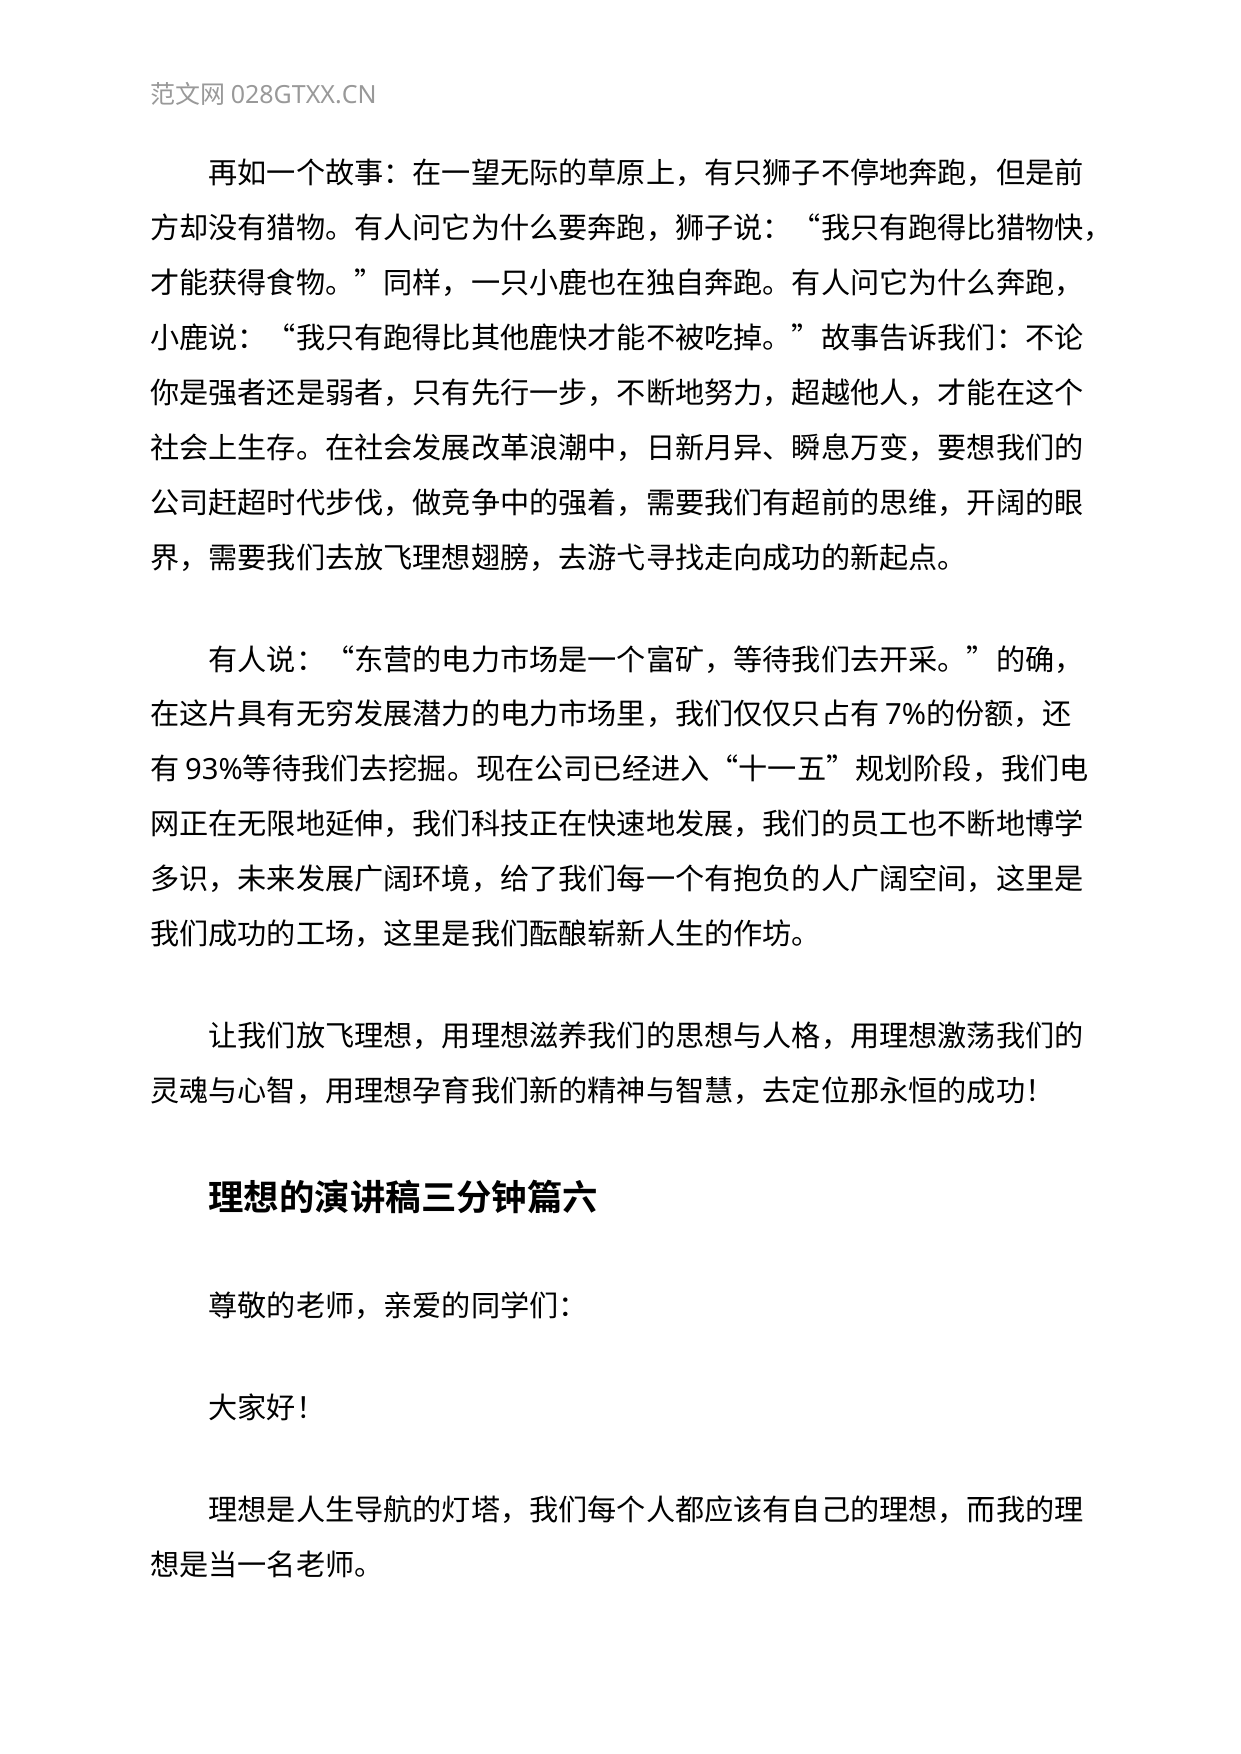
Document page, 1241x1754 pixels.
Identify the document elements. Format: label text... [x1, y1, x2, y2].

text 理想的演讲稿三分钟篇六 [150, 1169, 1090, 1220]
text 再如一个故事：在一望无际的草原上，有只狮子不停地奔跑，但是前方却没有猎物。有人问它为什么要奔跑，狮子说：“我只有跑得比猎物快，才能获得食物。”同样，一只小鹿也在独自奔跑。有人问它为什么奔跑，小鹿说：“我只有跑得比其他鹿快才能不被吃掉。”故事告诉我们：不论你是强者还是弱者，只有先行一步，不断地努力，超越他人，才能在这个社会上生存。在社会发展改革浪潮中，日新月异、瞬息万变，要想我们的公司赶超时代步伐，做竞争中的强着，需要我们有超前的思维，开阔的眼界，需要我们去放飞理想翅膀，去游弋寻找走向成功的新起点。 [150, 150, 1090, 577]
text 理想是人生导航的灯塔，我们每个人都应该有自己的理想，而我的理想是当一名老师。 [150, 1486, 1090, 1583]
text 尊敬的老师，亲爱的同学们： [150, 1283, 1090, 1325]
text 有人说：“东营的电力市场是一个富矿，等待我们去开采。”的确，在这片具有无穷发展潜力的电力市场里，我们仅仅只占有7%的份额，还有93%等待我们去挖掘。现在公司已经进入“十一五”规划阶段，我们电网正在无限地延伸，我们科技正在快速地发展，我们的员工也不断地博学多识，未来发展广阔环境，给了我们每一个有抱负的人广阔空间，这里是我们成功的工场，这里是我们酝酿崭新人生的作坊。 [150, 636, 1090, 953]
text 让我们放飞理想，用理想滋养我们的思想与人格，用理想激荡我们的灵魂与心智，用理想孕育我们新的精神与智慧，去定位那永恒的成功！ [150, 1012, 1090, 1110]
text 大家好！ [150, 1384, 1090, 1427]
